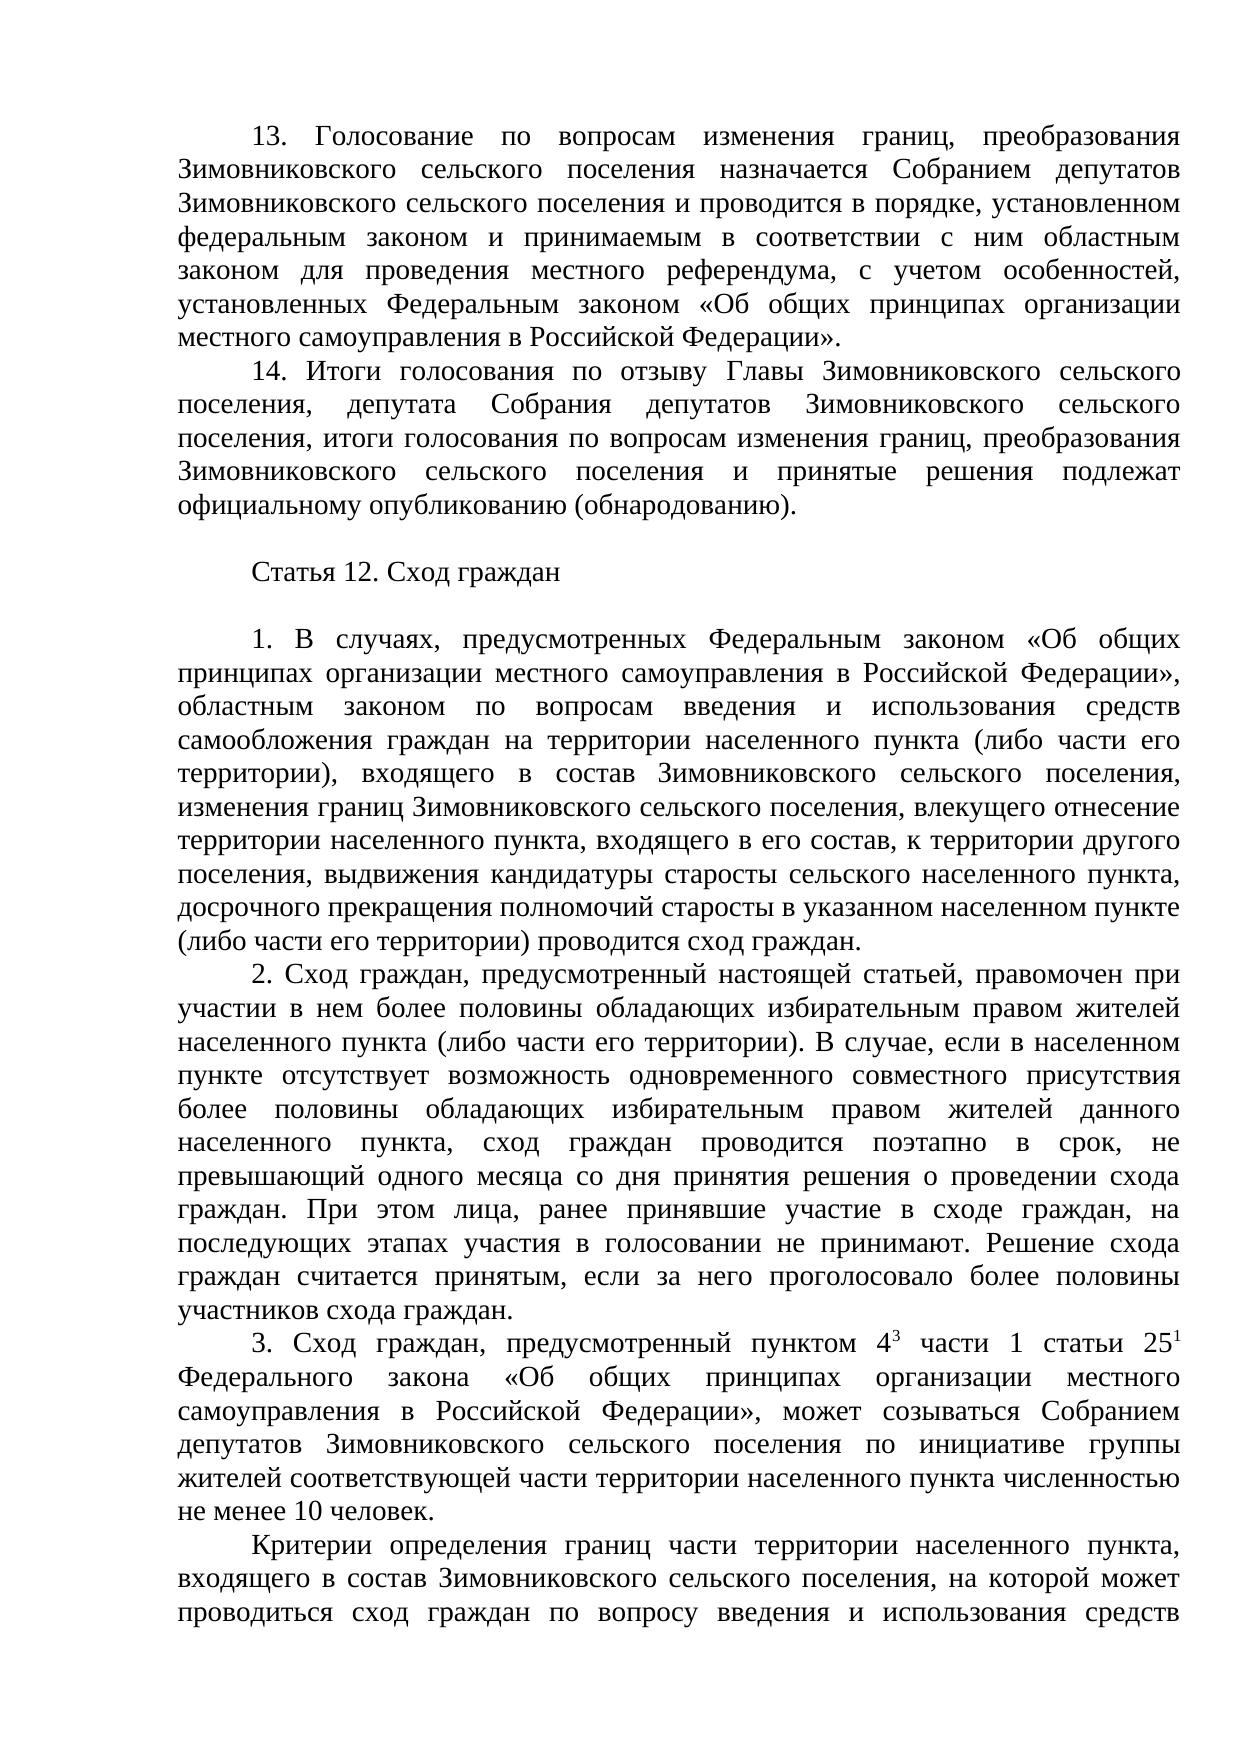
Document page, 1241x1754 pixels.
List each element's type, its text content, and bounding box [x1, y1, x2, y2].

text 2. Сход граждан, предусмотренный настоящей статьей, правомочен при участии в нем более половины обладающих избирательным правом жителей населенного пункта (либо части его территории). В случае, если в населенном пункте отсутствует возможность одновременного совместного присутствия более половины обладающих избирательным правом жителей данного населенного пункта, сход граждан проводится поэтапно в срок, не превышающий одного месяца со дня принятия решения о проведении схода граждан. При этом лица, ранее принявшие участие в сходе граждан, на последующих этапах участия в голосовании не принимают. Решение схода граждан считается принятым, если за него проголосовало более половины участников схода граждан. [177, 957, 1181, 1326]
text 1. В случаях, предусмотренных Федеральным законом «Об общих принципах организации местного самоуправления в Российской Федерации», областным законом по вопросам введения и использования средств самообложения граждан на территории населенного пункта (либо части его территории), входящего в состав Зимовниковского сельского поселения, изменения границ Зимовниковского сельского поселения, влекущего отнесение территории населенного пункта, входящего в его состав, к территории другого поселения, выдвижения кандидатуры старосты сельского населенного пункта, досрочного прекращения полномочий старосты в указанном населенном пункте (либо части его территории) проводится сход граждан. [177, 621, 1181, 957]
text 3. Сход граждан, предусмотренный пунктом 43 части 1 статьи 251 Федерального закона «Об общих принципах организации местного самоуправления в Российской Федерации», может созываться Собранием депутатов Зимовниковского сельского поселения по инициативе группы жителей соответствующей части территории населенного пункта численностью не менее 10 человек. [177, 1326, 1181, 1527]
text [177, 1527, 1181, 1627]
text 13. Голосование по вопросам изменения границ, преобразования Зимовниковского сельского поселения назначается Собранием депутатов Зимовниковского сельского поселения и проводится в порядке, установленном федеральным законом и принимаемым в соответствии с ним областным законом для проведения местного референдума, с учетом особенностей, установленных Федеральным законом «Об общих принципах организации местного самоуправления в Российской Федерации». [177, 118, 1181, 353]
text Статья 12. Сход граждан [177, 554, 1181, 588]
text 14. Итоги голосования по отзыву Главы Зимовниковского сельского поселения, депутата Собрания депутатов Зимовниковского сельского поселения, итоги голосования по вопросам изменения границ, преобразования Зимовниковского сельского поселения и принятые решения подлежат официальному опубликованию (обнародованию). [177, 353, 1181, 521]
